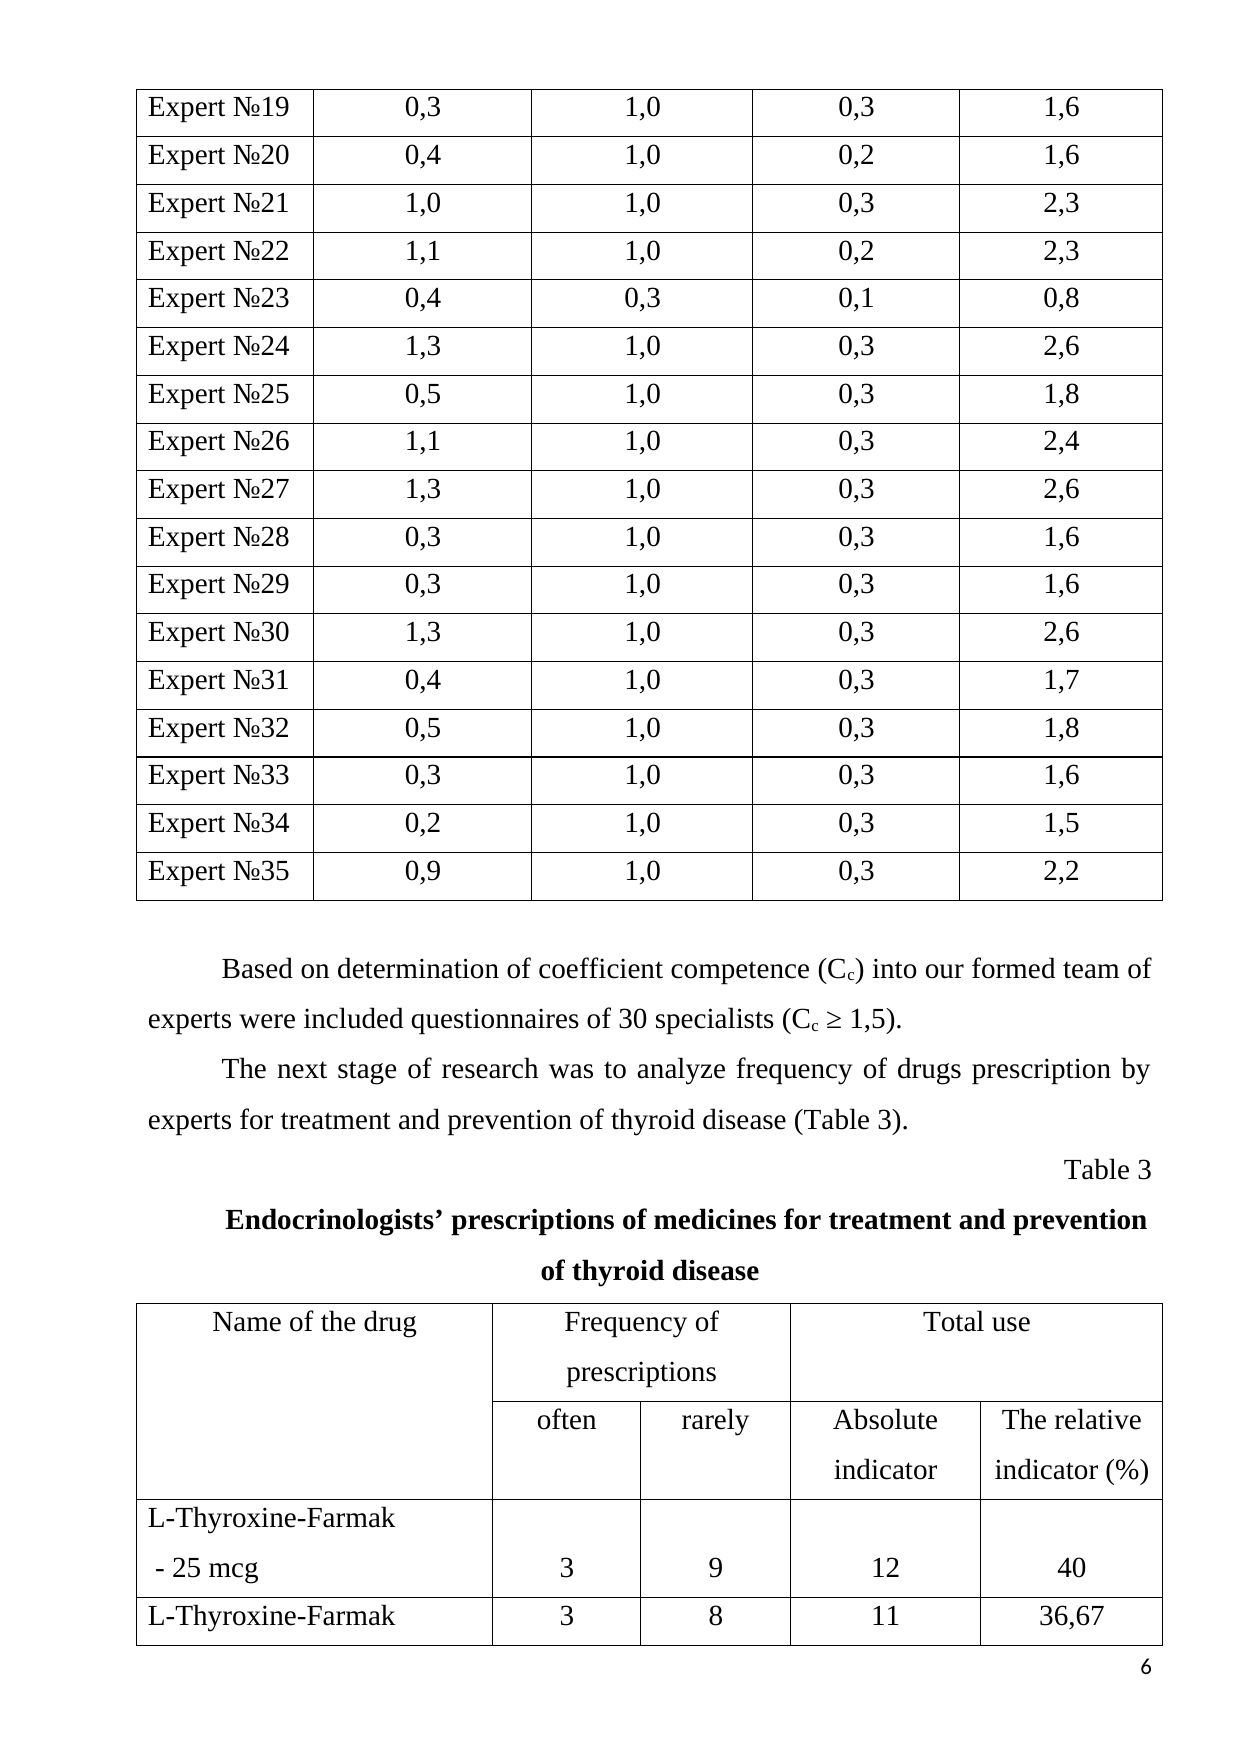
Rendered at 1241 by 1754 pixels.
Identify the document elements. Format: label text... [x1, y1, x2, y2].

table_cell 0,3 [753, 185, 959, 232]
text Endocrinologists’ prescriptions of medicines for treatment and prevention of thyroid disease [148, 1202, 1152, 1286]
table_cell 0,4 [314, 662, 531, 709]
table_cell 1,5 [960, 805, 1162, 852]
table_cell 0,3 [314, 567, 531, 613]
table_cell 1,8 [960, 376, 1162, 422]
table_cell 1,6 [960, 137, 1162, 184]
table_cell 2,3 [960, 185, 1162, 232]
table_cell 40 [981, 1500, 1162, 1597]
table_cell Absolute indicator [791, 1402, 980, 1499]
table_cell 0,3 [753, 519, 959, 566]
table_cell Expert №19 [137, 90, 313, 136]
table_cell Expert №26 [137, 424, 313, 470]
table_cell 0,5 [314, 376, 531, 422]
table_cell Expert №31 [137, 662, 313, 709]
table_cell 0,3 [753, 328, 959, 375]
table_cell 0,9 [314, 853, 531, 899]
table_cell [137, 1598, 492, 1645]
table_cell Expert №24 [137, 328, 313, 375]
table_cell 1,0 [532, 758, 752, 804]
table_cell 0,2 [753, 137, 959, 184]
table_cell 1,1 [314, 424, 531, 470]
table_cell 36,67 [981, 1598, 1162, 1645]
table_cell 1,6 [960, 758, 1162, 804]
table_cell 1,0 [532, 376, 752, 422]
table_cell 1,0 [532, 471, 752, 518]
table_cell 1,0 [532, 137, 752, 184]
table_cell 0,4 [314, 137, 531, 184]
table_header Total use [791, 1304, 1162, 1401]
table_cell 0,3 [314, 519, 531, 566]
text The next stage of research was to analyze frequency of drugs prescription by experts for treatment and prevention of thyroid disease (Table 3). [148, 1052, 1152, 1135]
table_cell 0,3 [753, 90, 959, 136]
table_cell Expert №29 [137, 567, 313, 613]
table_cell 1,0 [314, 185, 531, 232]
table_cell 2,6 [960, 471, 1162, 518]
table_cell 1,0 [532, 90, 752, 136]
table_cell 2,4 [960, 424, 1162, 470]
table_cell 0,2 [314, 805, 531, 852]
text Based on determination of coefficient competence (Cc) into our formed team of experts were included questionnaires of 30 specialists (Cc ≥ 1,5). [148, 951, 1152, 1035]
table_cell 0,3 [314, 758, 531, 804]
text Table 3 [148, 1152, 1152, 1186]
table_cell 0,4 [314, 280, 531, 327]
table_cell 8 [641, 1598, 790, 1645]
table_cell 0,5 [314, 710, 531, 756]
table_cell 0,3 [753, 471, 959, 518]
table_cell 1,0 [532, 710, 752, 756]
table_cell 0,3 [753, 424, 959, 470]
table_cell 0,2 [753, 233, 959, 279]
table_cell rarely [641, 1402, 790, 1499]
table_cell 1,6 [960, 519, 1162, 566]
table_cell 0,3 [532, 280, 752, 327]
table_cell 1,0 [532, 662, 752, 709]
table_cell 1,3 [314, 614, 531, 661]
table_cell Expert №28 [137, 519, 313, 566]
table_cell 1,0 [532, 853, 752, 899]
table_cell Expert №22 [137, 233, 313, 279]
table_cell Expert №27 [137, 471, 313, 518]
table_cell 2,2 [960, 853, 1162, 899]
table_cell 3 [493, 1500, 640, 1597]
table_cell The relative indicator (%) [981, 1402, 1162, 1499]
table_cell 0,1 [753, 280, 959, 327]
table_cell 12 [791, 1500, 980, 1597]
table_cell 0,3 [753, 805, 959, 852]
table_cell Expert №34 [137, 805, 313, 852]
table_cell 11 [791, 1598, 980, 1645]
table_cell 1,3 [314, 471, 531, 518]
table_header Frequency of prescriptions [493, 1304, 790, 1401]
table_cell 1,8 [960, 710, 1162, 756]
table_cell 2,6 [960, 328, 1162, 375]
table_cell 0,3 [753, 614, 959, 661]
table_cell 0,3 [753, 376, 959, 422]
table_cell 1,3 [314, 328, 531, 375]
table_cell 1,6 [960, 567, 1162, 613]
table_cell 2,6 [960, 614, 1162, 661]
table_cell 0,3 [753, 853, 959, 899]
table_cell L-Thyroxine-Farmak - 25 mcg [137, 1500, 492, 1597]
table_cell 1,1 [314, 233, 531, 279]
table_cell 1,7 [960, 662, 1162, 709]
table_cell 0,8 [960, 280, 1162, 327]
table_cell Expert №21 [137, 185, 313, 232]
table_cell Expert №20 [137, 137, 313, 184]
table_cell 0,3 [753, 710, 959, 756]
table_cell 2,3 [960, 233, 1162, 279]
table_cell 1,6 [960, 90, 1162, 136]
table_cell 1,0 [532, 233, 752, 279]
table_cell Expert №23 [137, 280, 313, 327]
table_cell 0,3 [753, 567, 959, 613]
table_cell 1,0 [532, 805, 752, 852]
table_cell often [493, 1402, 640, 1499]
table_cell 3 [493, 1598, 640, 1645]
table_cell 1,0 [532, 614, 752, 661]
table_cell Expert №35 [137, 853, 313, 899]
table_cell 0,3 [314, 90, 531, 136]
table_cell 0,3 [753, 758, 959, 804]
table_cell 9 [641, 1500, 790, 1597]
table_cell 1,0 [532, 519, 752, 566]
table_cell Expert №30 [137, 614, 313, 661]
table_cell 0,3 [753, 662, 959, 709]
table_cell 1,0 [532, 328, 752, 375]
table_cell 1,0 [532, 567, 752, 613]
table_header Name of the drug [137, 1304, 492, 1499]
table_cell Expert №25 [137, 376, 313, 422]
table_cell Expert №33 [137, 758, 313, 804]
table_cell Expert №32 [137, 710, 313, 756]
table_cell 1,0 [532, 185, 752, 232]
table_cell 1,0 [532, 424, 752, 470]
